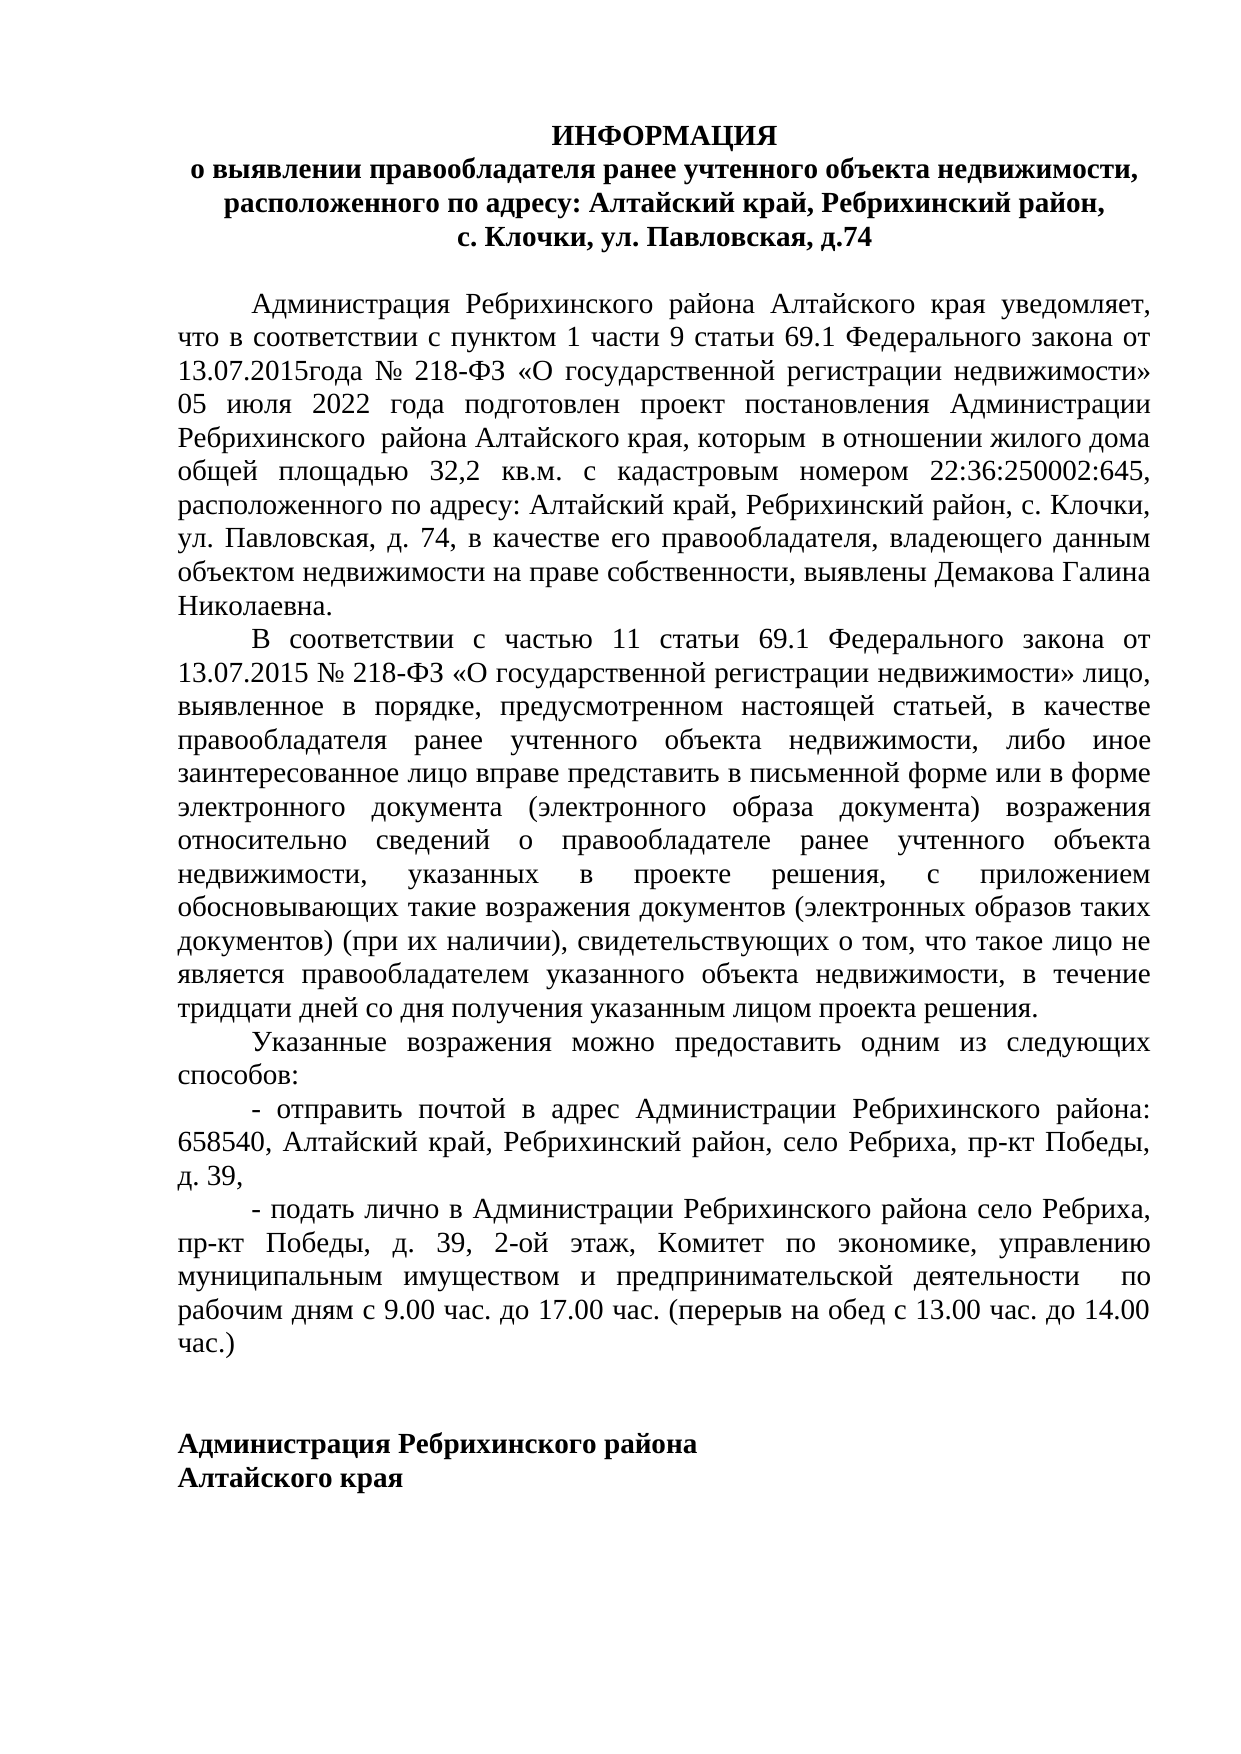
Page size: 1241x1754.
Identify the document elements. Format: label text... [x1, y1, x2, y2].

text Алтайского края [177, 1460, 1152, 1493]
text ИНФОРМАЦИЯ [177, 118, 1152, 152]
text Администрация Ребрихинского района [177, 1426, 1152, 1460]
text с. Клочки, ул. Павловская, д.74 [177, 219, 1152, 252]
text о выявлении правообладателя ранее учтенного объекта недвижимости, расположенного по адресу: Алтайский край, Ребрихинский район, [177, 152, 1152, 219]
text В соответствии с частью 11 статьи 69.1 Федерального закона от 13.07.2015 № 218-ФЗ «О государственной регистрации недвижимости» лицо, выявленное в порядке, предусмотренном настоящей статьей, в качестве правообладателя ранее учтенного объекта недвижимости, либо иное заинтересованное лицо вправе представить в письменной форме или в форме электронного документа (электронного образа документа) возражения относительно сведений о правообладателе ранее учтенного объекта недвижимости, указанных в проекте решения, с приложением обосновывающих такие возражения документов (электронных образов таких документов) (при их наличии), свидетельствующих о том, что такое лицо не является правообладателем указанного объекта недвижимости, в течение тридцати дней со дня получения указанным лицом проекта решения. [177, 621, 1152, 1024]
text Указанные возражения можно предоставить одним из следующих способов: [177, 1024, 1152, 1091]
text - отправить почтой в адрес Администрации Ребрихинского района: 658540, Алтайский край, Ребрихинский район, село Ребриха, пр-кт Победы, д. 39, [177, 1091, 1152, 1191]
text - подать лично в Администрации Ребрихинского района село Ребриха, пр-кт Победы, д. 39, 2-ой этаж, Комитет по экономике, управлению муниципальным имуществом и предпринимательской деятельности по рабочим дням с 9.00 час. до 17.00 час. (перерыв на обед с 13.00 час. до 14.00 час.) [177, 1191, 1152, 1359]
text Администрация Ребрихинского района Алтайского края уведомляет, что в соответствии с пунктом 1 части 9 статьи 69.1 Федерального закона от 13.07.2015года № 218-ФЗ «О государственной регистрации недвижимости» 05 июля 2022 года подготовлен проект постановления Администрации Ребрихинского района Алтайского края, которым в отношении жилого дома общей площадью 32,2 кв.м. с кадастровым номером 22:36:250002:645, расположенного по адресу: Алтайский край, Ребрихинский район, с. Клочки, ул. Павловская, д. 74, в качестве его правообладателя, владеющего данным объектом недвижимости на праве собственности, выявлены Демакова Галина Николаевна. [177, 286, 1152, 621]
